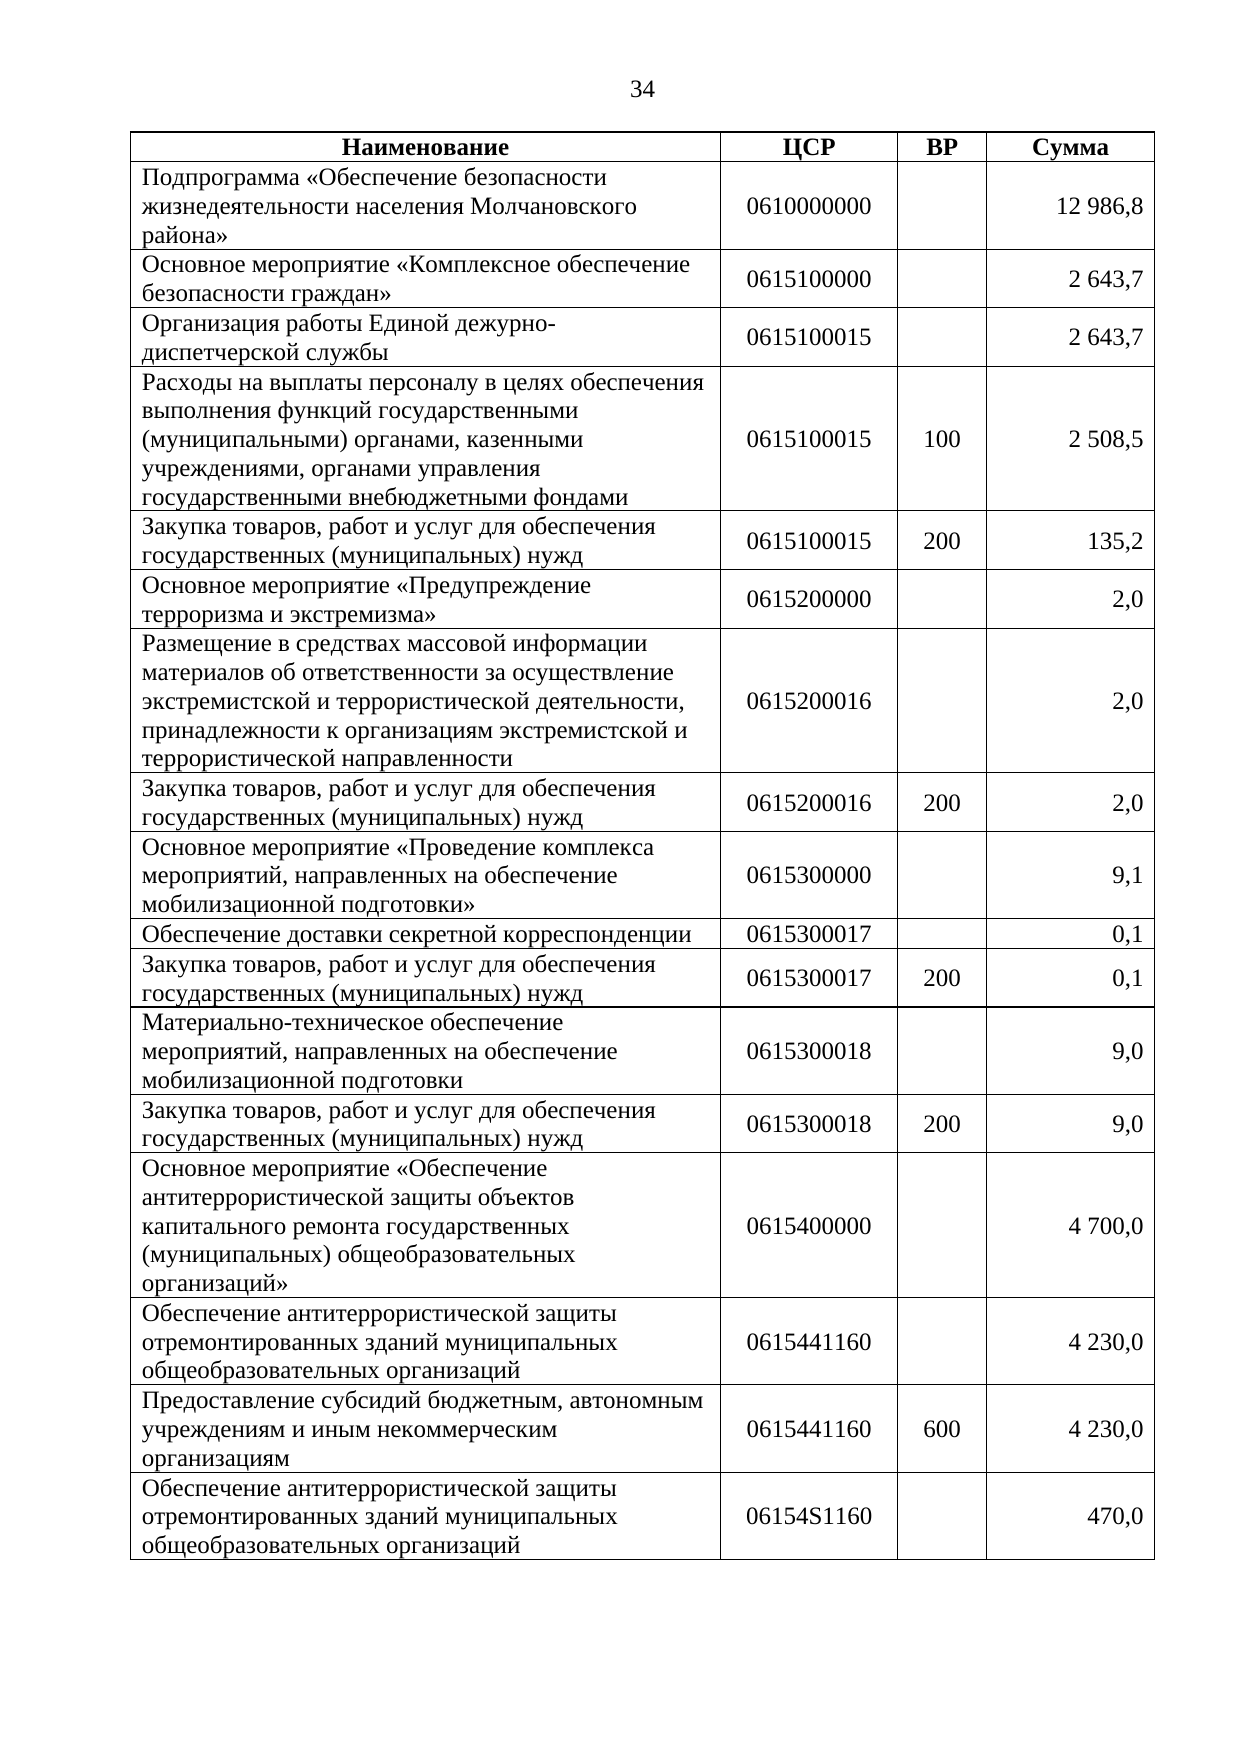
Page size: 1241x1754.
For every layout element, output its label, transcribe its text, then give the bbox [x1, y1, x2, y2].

table_cell 0615300017 [721, 949, 897, 1006]
table_cell 200 [898, 1095, 986, 1152]
table_cell [898, 1153, 986, 1297]
table_header ВР [898, 133, 986, 161]
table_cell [131, 1385, 720, 1472]
table_cell [898, 1008, 986, 1094]
table_cell 9,0 [987, 1008, 1154, 1094]
table_cell Основное мероприятие «Проведение комплекса мероприятий, направленных на обеспечение мобилизационной подготовки» [131, 832, 720, 918]
table_cell 0615100000 [721, 250, 897, 307]
table_cell Основное мероприятие «Обеспечение антитеррористической защиты объектов капитального ремонта государственных (муниципальных) общеобразовательных организаций» [131, 1153, 720, 1297]
table_cell [898, 832, 986, 918]
table_cell 0615200000 [721, 570, 897, 627]
table_cell Закупка товаров, работ и услуг для обеспечения государственных (муниципальных) нужд [131, 773, 720, 831]
table_cell 2,0 [987, 629, 1154, 772]
table_cell 06154S1160 [721, 1473, 897, 1559]
table_cell Размещение в средствах массовой информации материалов об ответственности за осуществление экстремистской и террористической деятельности, принадлежности к организациям экстремистской и террористической направленности [131, 629, 720, 772]
table_cell 0615100015 [721, 308, 897, 366]
table_cell Основное мероприятие «Комплексное обеспечение безопасности граждан» [131, 250, 720, 307]
table_cell 0615441160 [721, 1385, 897, 1472]
table_cell Закупка товаров, работ и услуг для обеспечения государственных (муниципальных) нужд [131, 1095, 720, 1152]
table_cell Обеспечение антитеррористической защиты отремонтированных зданий муниципальных общеобразовательных организаций [131, 1473, 720, 1559]
table_cell 4 230,0 [987, 1385, 1154, 1472]
table_cell Организация работы Единой дежурно-диспетчерской службы [131, 308, 720, 366]
table_cell 0615200016 [721, 773, 897, 831]
table_cell 4 230,0 [987, 1298, 1154, 1384]
table_cell 200 [898, 511, 986, 569]
table_header ЦСР [721, 133, 897, 161]
table_cell 0615300017 [721, 919, 897, 948]
table_cell [898, 629, 986, 772]
table_cell [898, 1473, 986, 1559]
table_cell 12 986,8 [987, 162, 1154, 248]
table_cell 200 [898, 949, 986, 1006]
table_cell 0615400000 [721, 1153, 897, 1297]
table_cell Материально-техническое обеспечение мероприятий, направленных на обеспечение мобилизационной подготовки [131, 1008, 720, 1094]
table_header Сумма [987, 133, 1154, 161]
table_cell [898, 919, 986, 948]
table_cell Закупка товаров, работ и услуг для обеспечения государственных (муниципальных) нужд [131, 949, 720, 1006]
table_cell 600 [898, 1385, 986, 1472]
table_cell 4 700,0 [987, 1153, 1154, 1297]
table_cell Обеспечение доставки секретной корреспонденции [131, 919, 720, 948]
table_header Наименование [131, 133, 720, 161]
table_cell 0615200016 [721, 629, 897, 772]
table_cell 9,0 [987, 1095, 1154, 1152]
table_cell 0615300018 [721, 1008, 897, 1094]
table_cell 0615100015 [721, 511, 897, 569]
table_cell 0615100015 [721, 367, 897, 510]
table_cell 0615300000 [721, 832, 897, 918]
table_cell 2 643,7 [987, 308, 1154, 366]
table_cell 2 508,5 [987, 367, 1154, 510]
table_cell [898, 308, 986, 366]
table_cell 0,1 [987, 919, 1154, 948]
table_cell 2,0 [987, 773, 1154, 831]
table_cell 470,0 [987, 1473, 1154, 1559]
table_cell [898, 250, 986, 307]
table_cell [898, 570, 986, 627]
table_cell [898, 162, 986, 248]
table_cell [898, 1298, 986, 1384]
table_cell Основное мероприятие «Предупреждение терроризма и экстремизма» [131, 570, 720, 627]
table_cell Закупка товаров, работ и услуг для обеспечения государственных (муниципальных) нужд [131, 511, 720, 569]
table_cell 135,2 [987, 511, 1154, 569]
table_cell 0615441160 [721, 1298, 897, 1384]
table_cell 0615300018 [721, 1095, 897, 1152]
table_cell Обеспечение антитеррористической защиты отремонтированных зданий муниципальных общеобразовательных организаций [131, 1298, 720, 1384]
table_cell 0,1 [987, 949, 1154, 1006]
table_cell Подпрограмма «Обеспечение безопасности жизнедеятельности населения Молчановского района» [131, 162, 720, 248]
table_cell 0610000000 [721, 162, 897, 248]
table_cell 100 [898, 367, 986, 510]
table_cell 2,0 [987, 570, 1154, 627]
table_cell 2 643,7 [987, 250, 1154, 307]
table_cell 9,1 [987, 832, 1154, 918]
table_cell 200 [898, 773, 986, 831]
